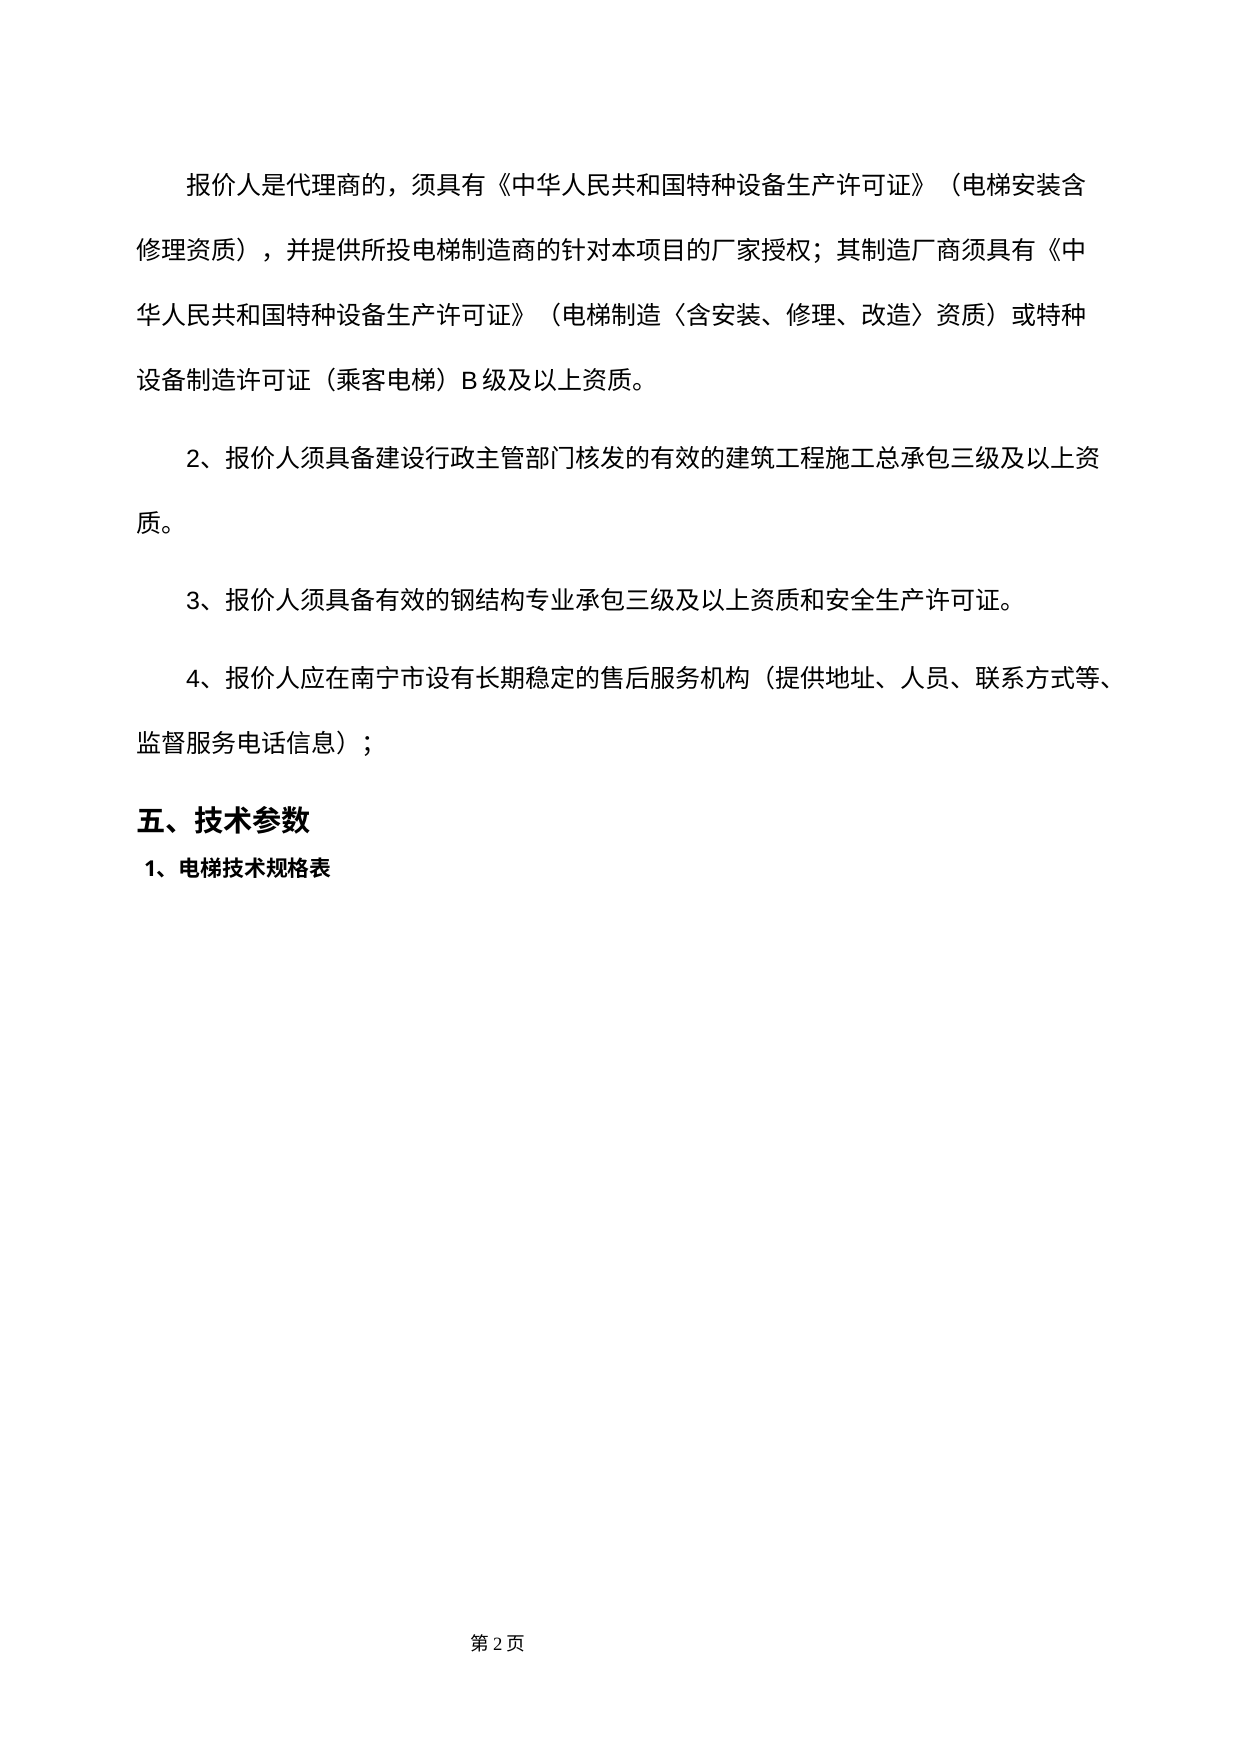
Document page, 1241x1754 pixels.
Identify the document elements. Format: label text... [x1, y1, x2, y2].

list 1、电梯技术规格表 [136, 851, 1104, 884]
text 4、报价人应在南宁市设有长期稳定的售后服务机构（提供地址、人员、联系方式等、监督服务电话信息）； [136, 644, 1104, 774]
text 报价人是代理商的，须具有《中华人民共和国特种设备生产许可证》（电梯安装含修理资质），并提供所投电梯制造商的针对本项目的厂家授权；其制造厂商须具有《中华人民共和国特种设备生产许可证》（电梯制造〈含安装、修理、改造〉资质）或特种设备制造许可证（乘客电梯）B级及以上资质。 [136, 151, 1104, 411]
list 五、技术参数 [136, 786, 1104, 851]
text 2、报价人须具备建设行政主管部门核发的有效的建筑工程施工总承包三级及以上资质。 [136, 424, 1104, 554]
text 3、报价人须具备有效的钢结构专业承包三级及以上资质和安全生产许可证。 [136, 566, 1104, 631]
